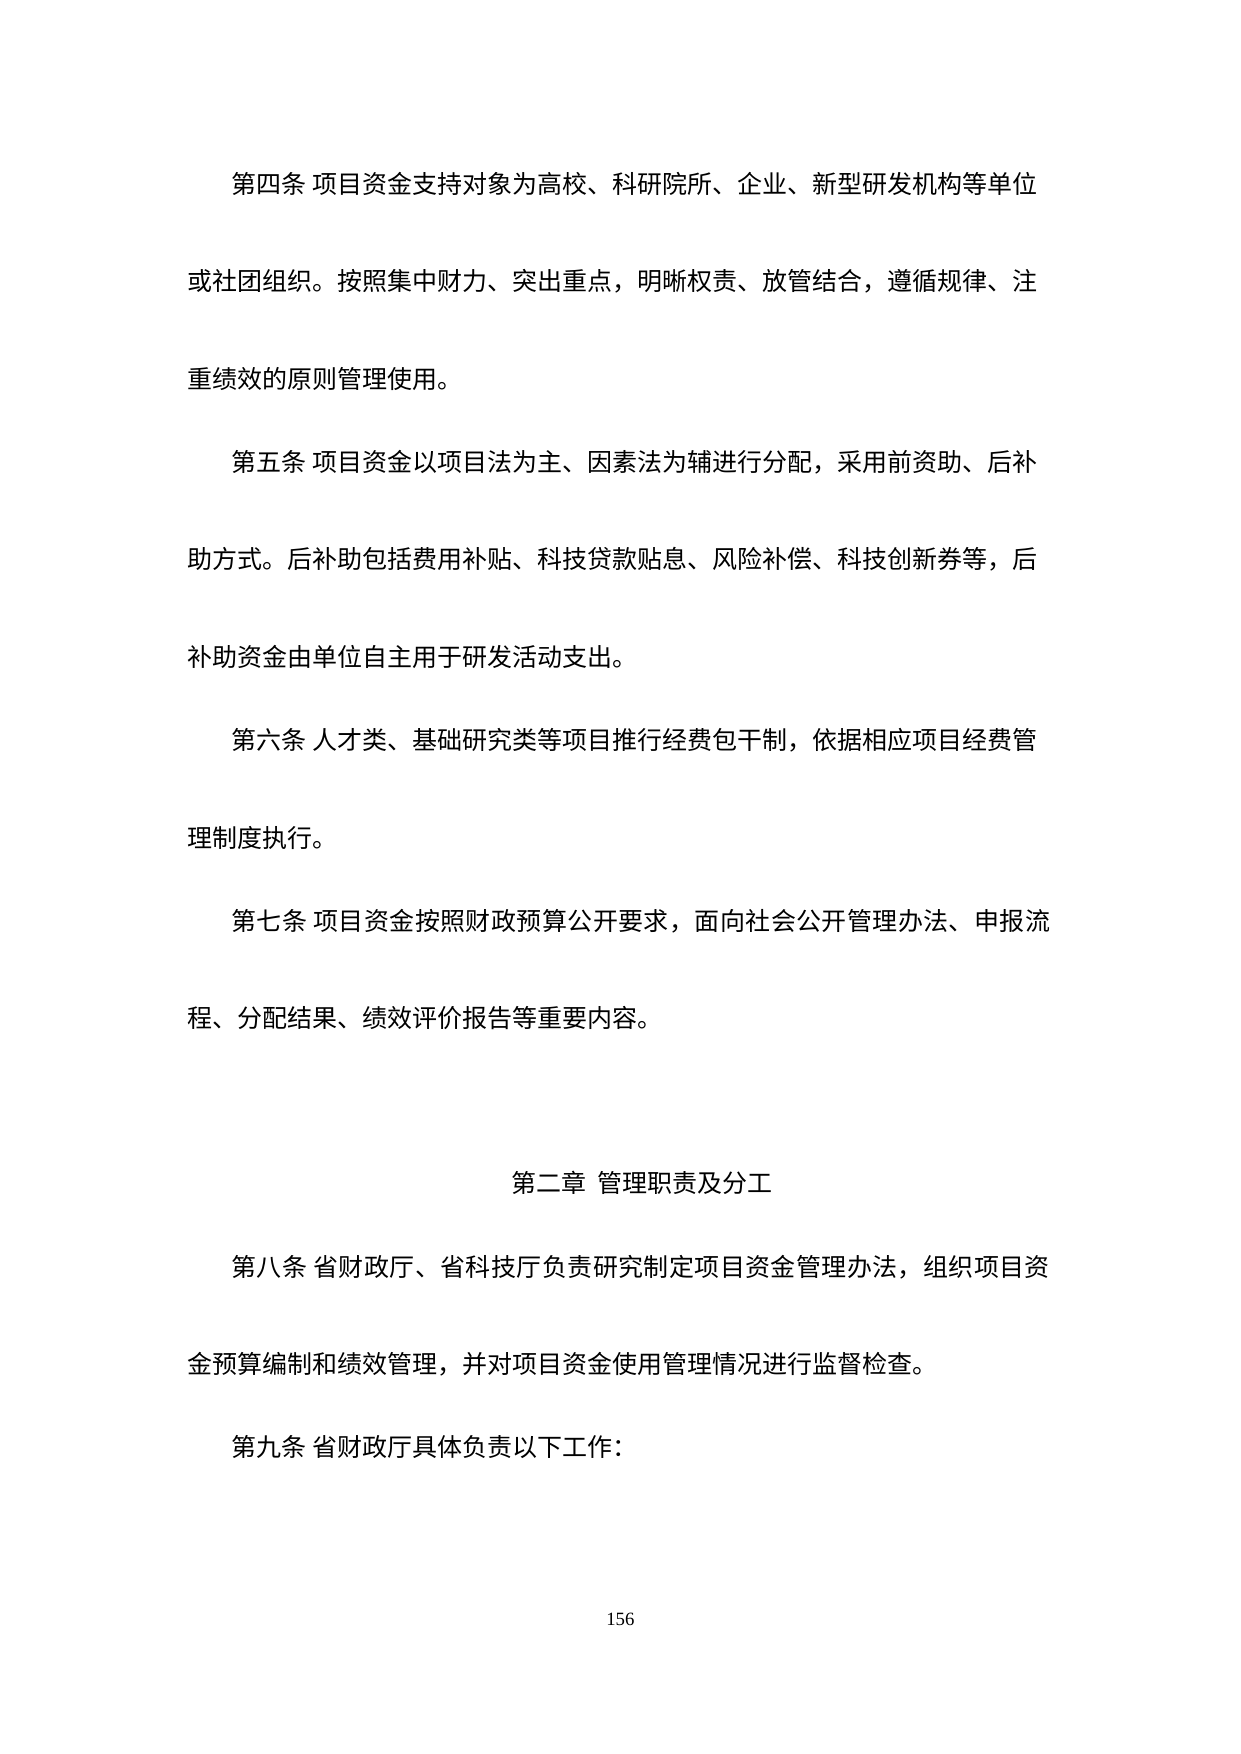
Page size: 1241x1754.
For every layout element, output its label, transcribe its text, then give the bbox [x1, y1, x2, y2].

text 第六条 人才类、基础研究类等项目推行经费包干制，依据相应项目经费管理制度执行。 [187, 706, 1053, 869]
text 第七条 项目资金按照财政预算公开要求，面向社会公开管理办法、申报流程、分配结果、绩效评价报告等重要内容。 [187, 887, 1053, 1049]
text 第八条 省财政厅、省科技厅负责研究制定项目资金管理办法，组织项目资金预算编制和绩效管理，并对项目资金使用管理情况进行监督检查。 [187, 1233, 1053, 1395]
text 第九条 省财政厅具体负责以下工作： [187, 1413, 1053, 1478]
text 第二章 管理职责及分工 [187, 1149, 1053, 1214]
text 第五条 项目资金以项目法为主、因素法为辅进行分配，采用前资助、后补助方式。后补助包括费用补贴、科技贷款贴息、风险补偿、科技创新券等，后补助资金由单位自主用于研发活动支出。 [187, 428, 1053, 688]
text 第四条 项目资金支持对象为高校、科研院所、企业、新型研发机构等单位或社团组织。按照集中财力、突出重点，明晰权责、放管结合，遵循规律、注重绩效的原则管理使用。 [187, 150, 1053, 410]
